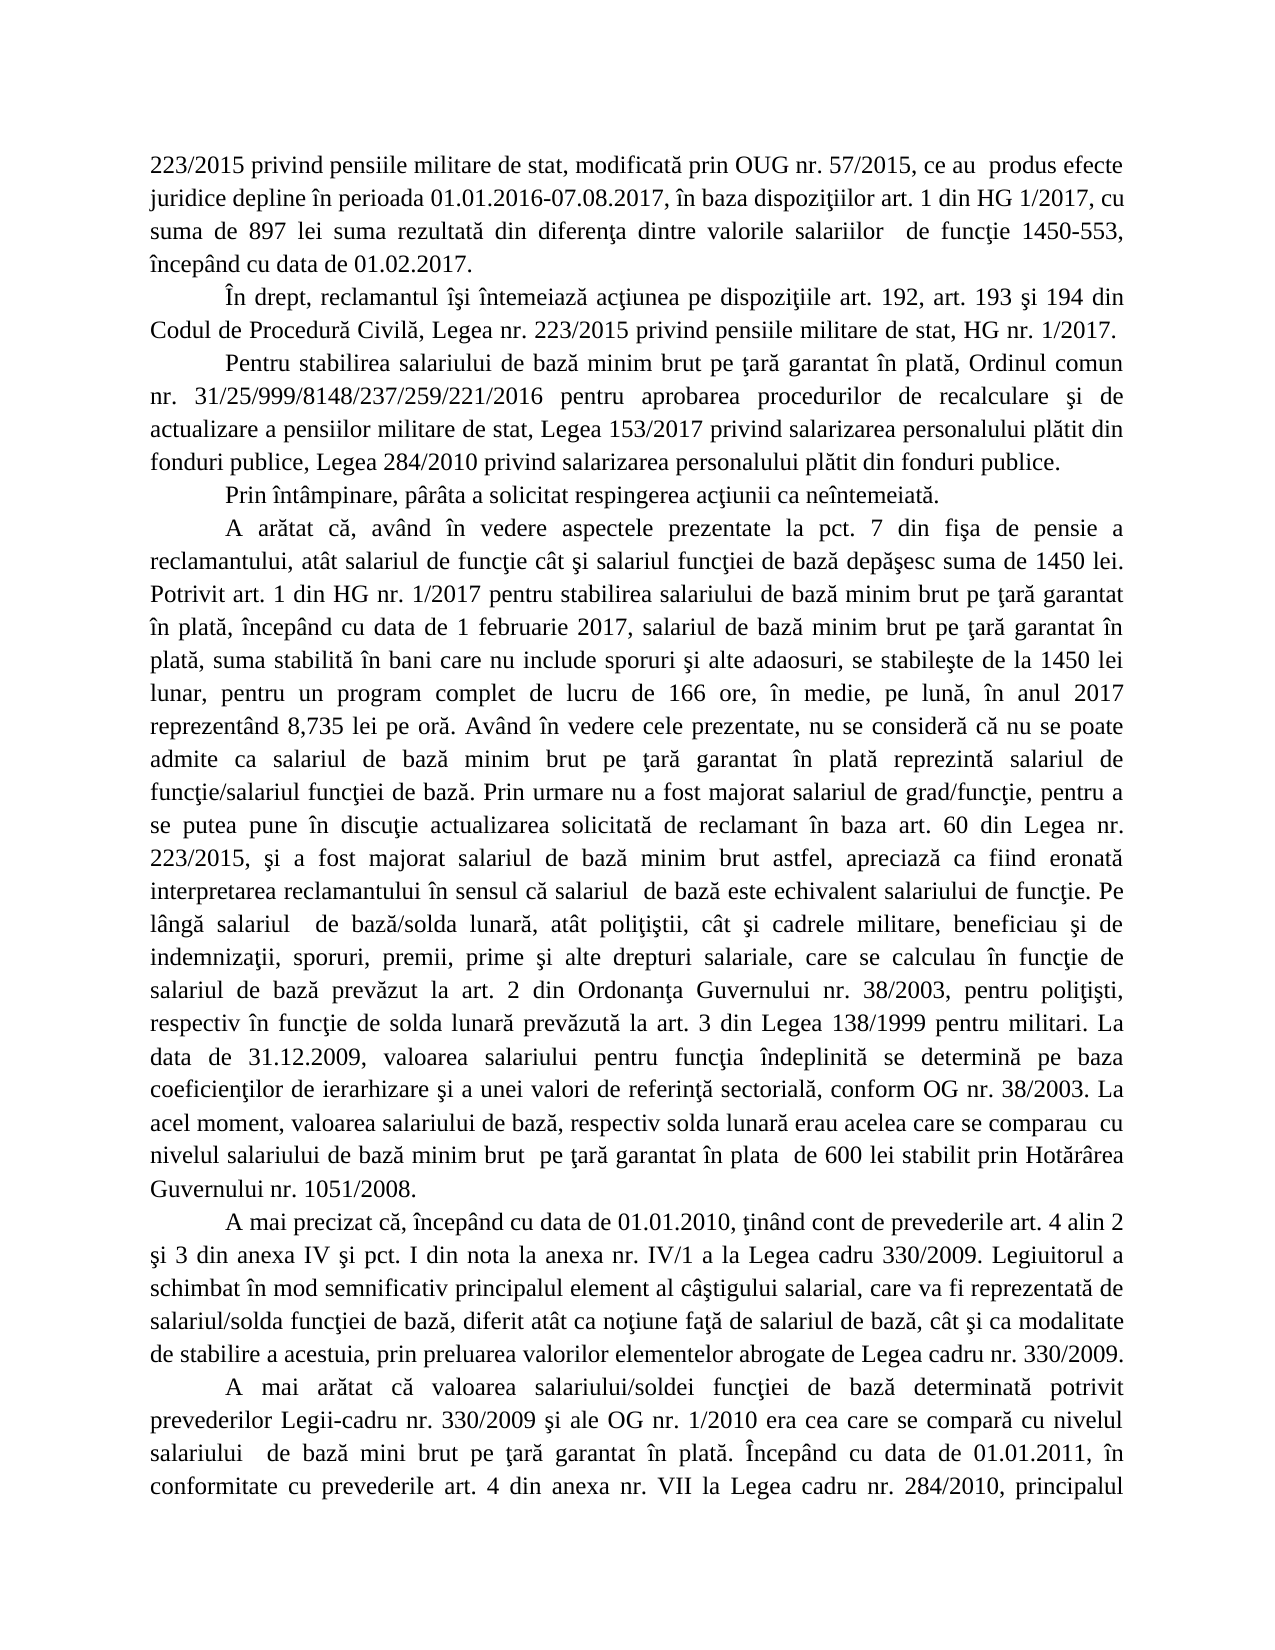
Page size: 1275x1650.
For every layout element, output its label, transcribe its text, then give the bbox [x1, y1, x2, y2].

text Prin întâmpinare, pârâta a solicitat respingerea acţiunii ca neîntemeiată. [150, 480, 1125, 509]
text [150, 1372, 1125, 1499]
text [150, 150, 1125, 278]
text A mai precizat că, începând cu data de 01.01.2010, ţinând cont de prevederile art. 4 alin 2 şi 3 din anexa IV şi pct. I din nota la anexa nr. IV/1 a cadru 330/2009. Legiuitorul a schimbat în mod semnificativ principalul element al câştigului salarial, care va fi reprezentată de salariul/solda funcţiei de bază, diferit atât ca noţiune faţă de salariul de bază, cât şi ca modalitate de stabilire a acestuia, prin preluarea valorilor elementelor abrogate de Legea cadru nr. 330/2009. [150, 1207, 1125, 1367]
text În drept, reclamantul îşi întemeiază acţiunea pe dispoziţiile art. 192, art. 193 şi 194 din Codul de Procedură Civilă, Legea nr. 223/2015 privind pensiile militare de stat, HG nr. 1/2017. Pentru stabilirea salariului de bază minim brut pe ţară garantat în plată, Ordinul comun nr. 31/25/999/8148/237/259/221/2016 pentru aprobarea procedurilor de recalculare şi de actualizare a pensiilor militare de stat, Legea 153/2017 privind salarizarea personalului plătit din fonduri publice, Legea 284/2010 privind salarizarea personalului plătit din fonduri publice. [150, 282, 1125, 476]
text A arătat că, având în vedere aspectele prezentate la pct. 7 din fişa de pensie a reclamantului, atât salariul de funcţie cât şi salariul funcţiei de bază depăşesc suma de 1450 lei. Potrivit art. 1 din HG nr. 1/2017 pentru stabilirea salariului de bază minim brut pe ţară garantat în plată, începând cu data de 1 februarie 2017, salariul de bază minim brut pe ţară garantat în plată, suma stabilită în bani care nu include sporuri şi alte adaosuri, se stabileşte de la 1450 lei lunar, pentru un program complet de lucru de 166 ore, în medie, pe lună, în anul 2017 reprezentând 8,735 lei pe oră. Având în vedere cele prezentate, nu se consideră că nu se poate admite ca salariul de bază minim brut pe ţară garantat în plată reprezintă salariul de funcţie/salariul funcţiei de bază. Prin urmare nu a fost majorat salariul de grad/funcţie, pentru a se putea pune în discuţie actualizarea solicitată de reclamant în baza art. 60 din Legea nr. 223/2015, şi a fost majorat salariul de bază minim brut astfel, apreciază ca fiind eronată interpretarea reclamantului în sensul că salariul de bază este echivalent salariului de funcţie. Pe lângă salariul de bază/solda lunară, atât poliţiştii, cât şi cadrele militare, beneficiau şi de indemnizaţii, sporuri, premii, prime şi alte drepturi salariale, care se calculau în funcţie de salariul de bază prevăzut la art. 2 din Ordonanţa Guvernului nr. 38/2003, pentru poliţişti, respectiv în funcţie de solda lunară prevăzută la art. 3 din Legea 138/1999 pentru militari. La data de 31.12.2009, valoarea salariului pentru funcţia îndeplinită se determină pe baza coeficienţilor de ierarhizare şi a unei valori de referinţă sectorială, conform OG nr. 38/2003. La acel moment, valoarea salariului de bază, respectiv solda lunară erau acelea care se comparau cu nivelul salariului de bază minim brut pe ţară garantat în plata de 600 lei stabilit prin Hotărârea Guvernului nr. 1051/2008. [150, 513, 1125, 1202]
